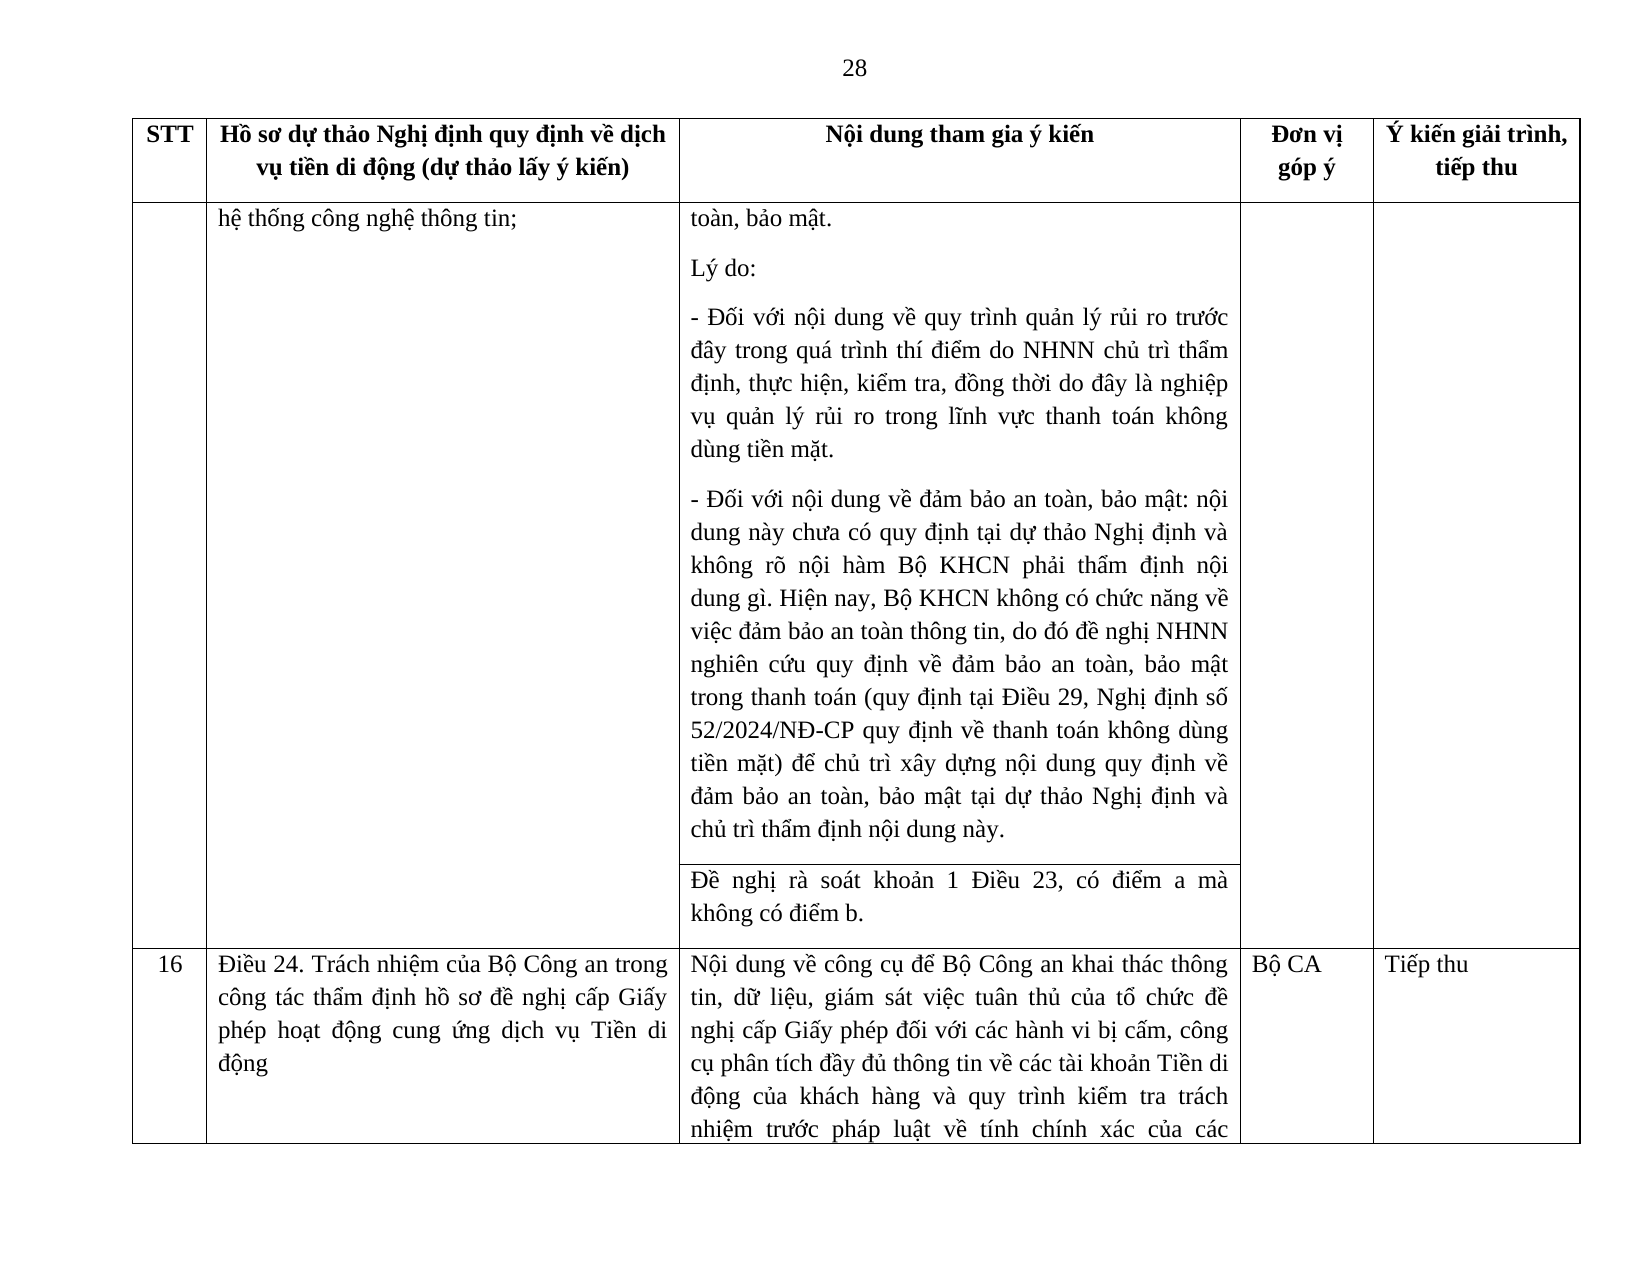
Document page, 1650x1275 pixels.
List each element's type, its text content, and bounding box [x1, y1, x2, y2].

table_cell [207, 949, 679, 1143]
table_cell Đề nghị rà soát khoản 1 Điều 23, có điểm a mà không có điểm b. [680, 865, 1240, 948]
table_cell Tiếp thu [1374, 949, 1579, 1143]
table_header Hồ sơ dự thảo Nghị định quy định về dịch vụ tiền di động (dự thảo lấy ý kiến) [207, 119, 679, 202]
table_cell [680, 203, 1240, 864]
table_cell Bộ CA [1241, 949, 1373, 1143]
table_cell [680, 949, 1240, 1143]
table_header STT [133, 119, 206, 202]
table_cell 16 [133, 949, 206, 1143]
table_header Nội dung tham gia ý kiến [680, 119, 1240, 202]
table_header Đơn vị góp ý [1241, 119, 1373, 202]
table_header Ý kiến giải trình, tiếp thu [1374, 119, 1579, 202]
